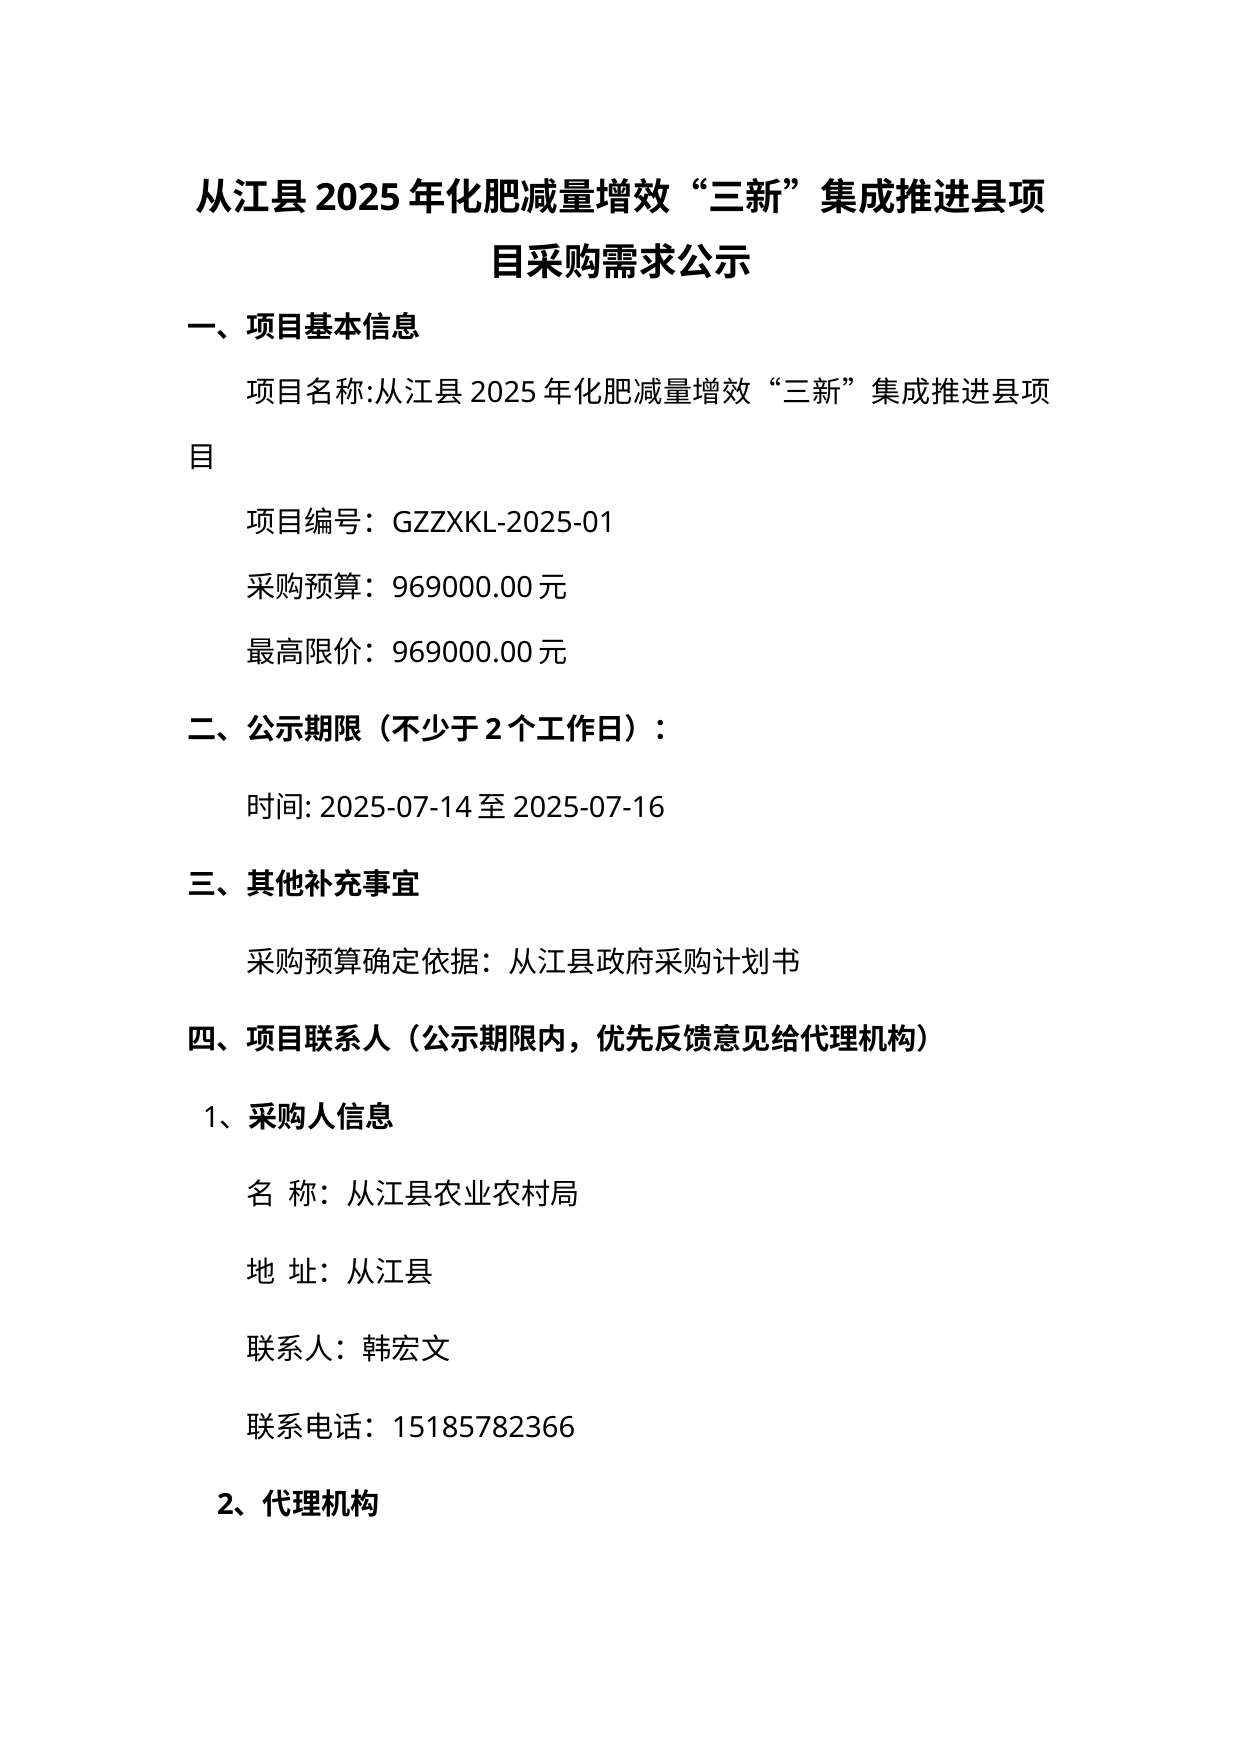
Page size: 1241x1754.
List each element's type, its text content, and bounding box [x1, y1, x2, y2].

list 其他补充事宜 [187, 849, 1053, 914]
text 联系人：韩宏文 [187, 1314, 1053, 1379]
text 联系电话：15185782366 [187, 1392, 1053, 1457]
list 项目基本信息 [187, 292, 1053, 357]
text 名 称：从江县农业农村局 [187, 1159, 1053, 1224]
text 从江县2025年化肥减量增效“三新”集成推进县项目采购需求公示 [187, 162, 1053, 292]
text 时间: 2025-07-14至2025-07-16 [187, 772, 1053, 837]
list 项目名称:从江县2025年化肥减量增效“三新”集成推进县项目 [187, 357, 1053, 487]
list 项目联系人（公示期限内，优先反馈意见给代理机构） [187, 1004, 1053, 1069]
text 采购预算：969000.00元 [187, 552, 1053, 617]
list 公示期限（不少于2个工作日）： [187, 694, 1053, 759]
text 1、采购人信息 [187, 1082, 1053, 1147]
text 地 址：从江县 [187, 1237, 1053, 1302]
text 采购预算确定依据：从江县政府采购计划书 [187, 927, 1053, 992]
text 项目编号：GZZXKL-2025-01 [187, 487, 1053, 552]
text 最高限价：969000.00元 [187, 617, 1053, 682]
list 代理机构 [187, 1469, 1053, 1534]
